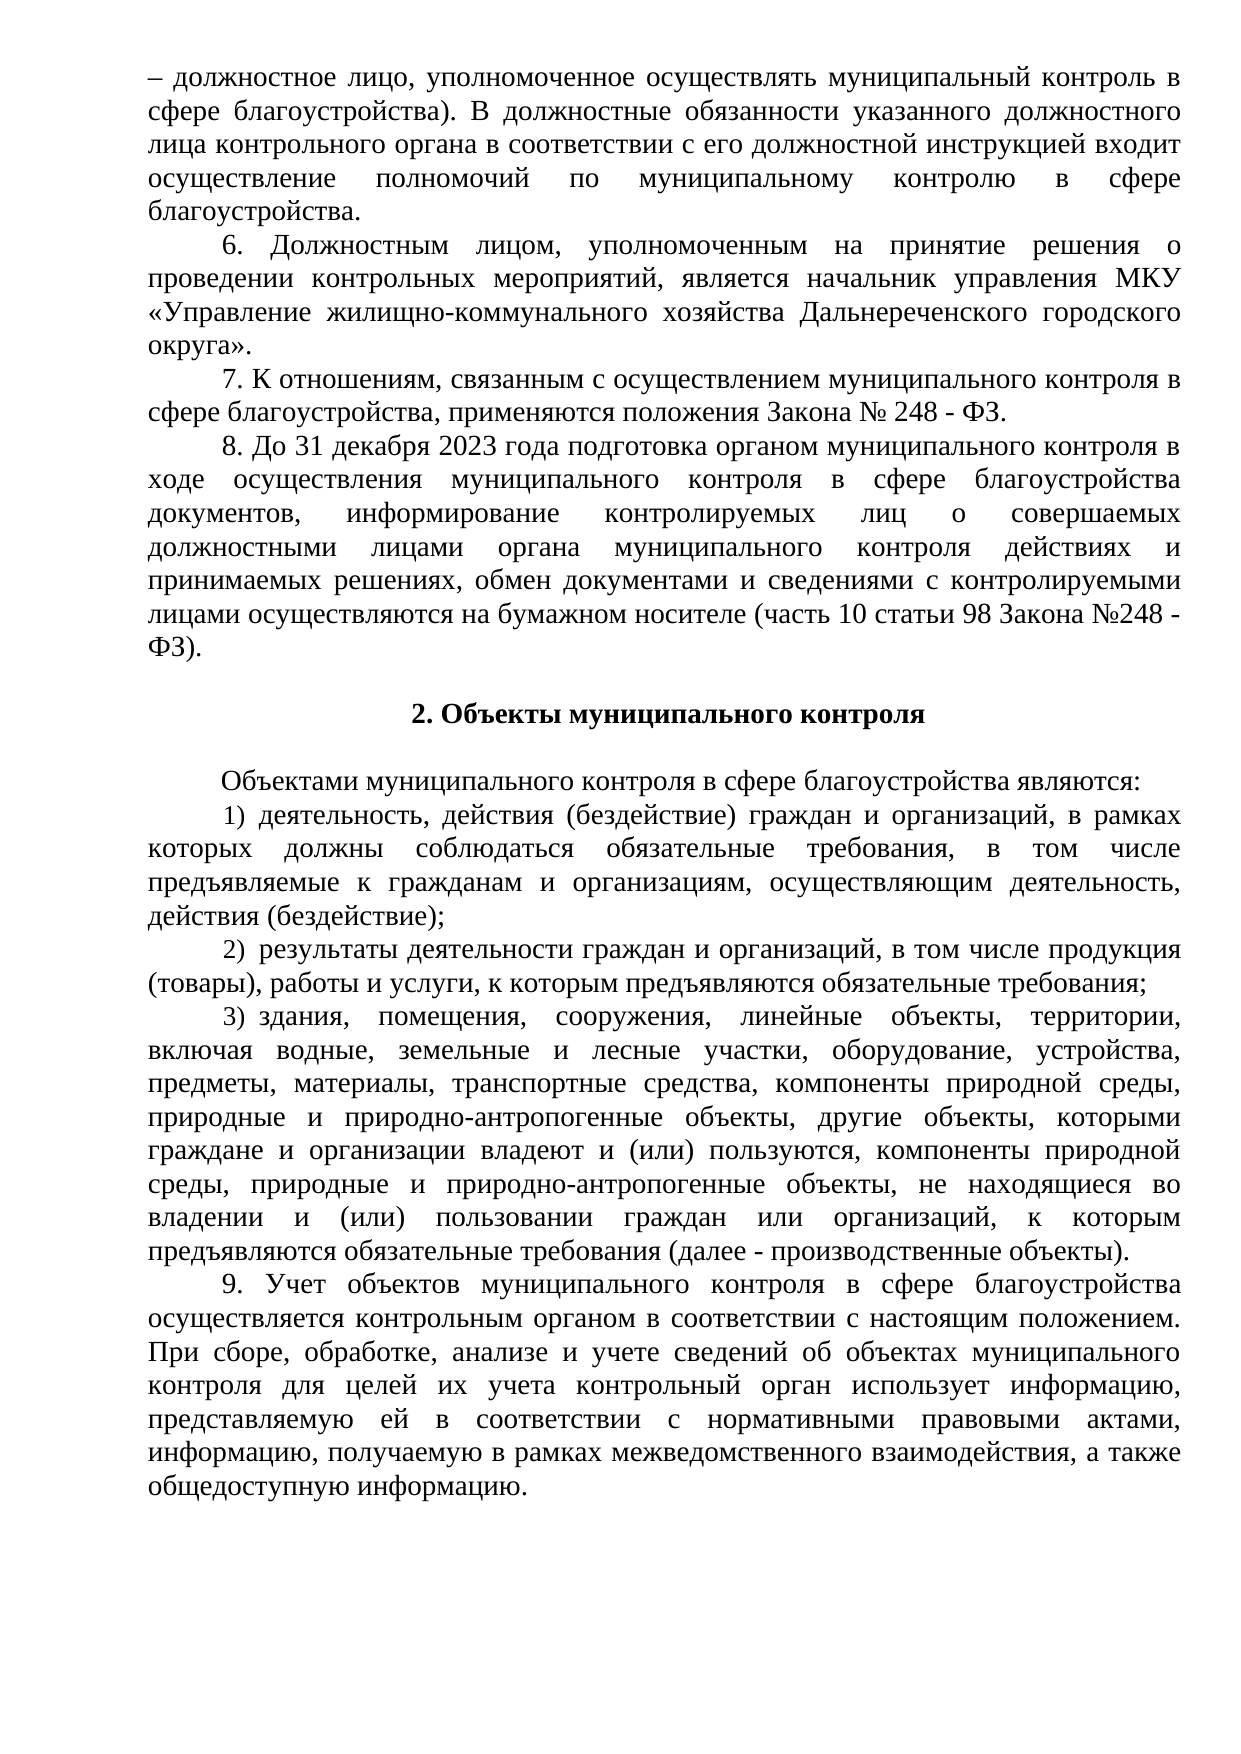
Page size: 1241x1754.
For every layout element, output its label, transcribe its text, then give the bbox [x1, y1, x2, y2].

text 7. К отношениям, связанным с осуществлением муниципального контроля в сфере благоустройства, применяются положения Закона № 248 - ФЗ. [148, 361, 1182, 428]
text 8. До 31 декабря 2023 года подготовка органом муниципального контроля в ходе осуществления муниципального контроля в сфере благоустройства документов, информирование контролируемых лиц о совершаемых должностными лицами органа муниципального контроля действиях и принимаемых решениях, обмен документами и сведениями с контролируемыми лицами осуществляются на бумажном носителе (часть 10 статьи 98 Закона №248 - ФЗ). [148, 428, 1182, 663]
text 9. Учет объектов муниципального контроля в сфере благоустройства осуществляется контрольным органом в соответствии с настоящим положением. При сборе, обработке, анализе и учете сведений об объектах муниципального контроля для целей их учета контрольный орган использует информацию, представляемую ей в соответствии с нормативными правовыми актами, информацию, получаемую в рамках межведомственного взаимодействия, а также общедоступную информацию. [148, 1267, 1182, 1501]
list деятельность, действия (бездействие) граждан и организаций, в рамках которых должны соблюдаться обязательные требования, в том числе предъявляемые к гражданам и организациям, осуществляющим деятельность, действия (бездействие); [148, 797, 1182, 931]
text 2. Объекты муниципального контроля [148, 696, 1182, 730]
list здания, помещения, сооружения, линейные объекты, территории, включая водные, земельные и лесные участки, оборудование, устройства, предметы, материалы, транспортные средства, компоненты природной среды, природные и природно-антропогенные объекты, другие объекты, которыми граждане и организации владеют и (или) пользуются, компоненты природной среды, природные и природно-антропогенные объекты, не находящиеся во владении и (или) пользовании граждан или организаций, к которым предъявляются обязательные требования (далее - производственные объекты). [148, 998, 1182, 1267]
text Объектами муниципального контроля в сфере благоустройства являются: [148, 763, 1182, 797]
text 6. Должностным лицом, уполномоченным на принятие решения о проведении контрольных мероприятий, является начальник управления МКУ «Управление жилищно-коммунального хозяйства Дальнереченского городского округа». [148, 227, 1182, 361]
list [148, 59, 1182, 227]
list результаты деятельности граждан и организаций, в том числе продукция (товары), работы и услуги, к которым предъявляются обязательные требования; [148, 931, 1182, 998]
